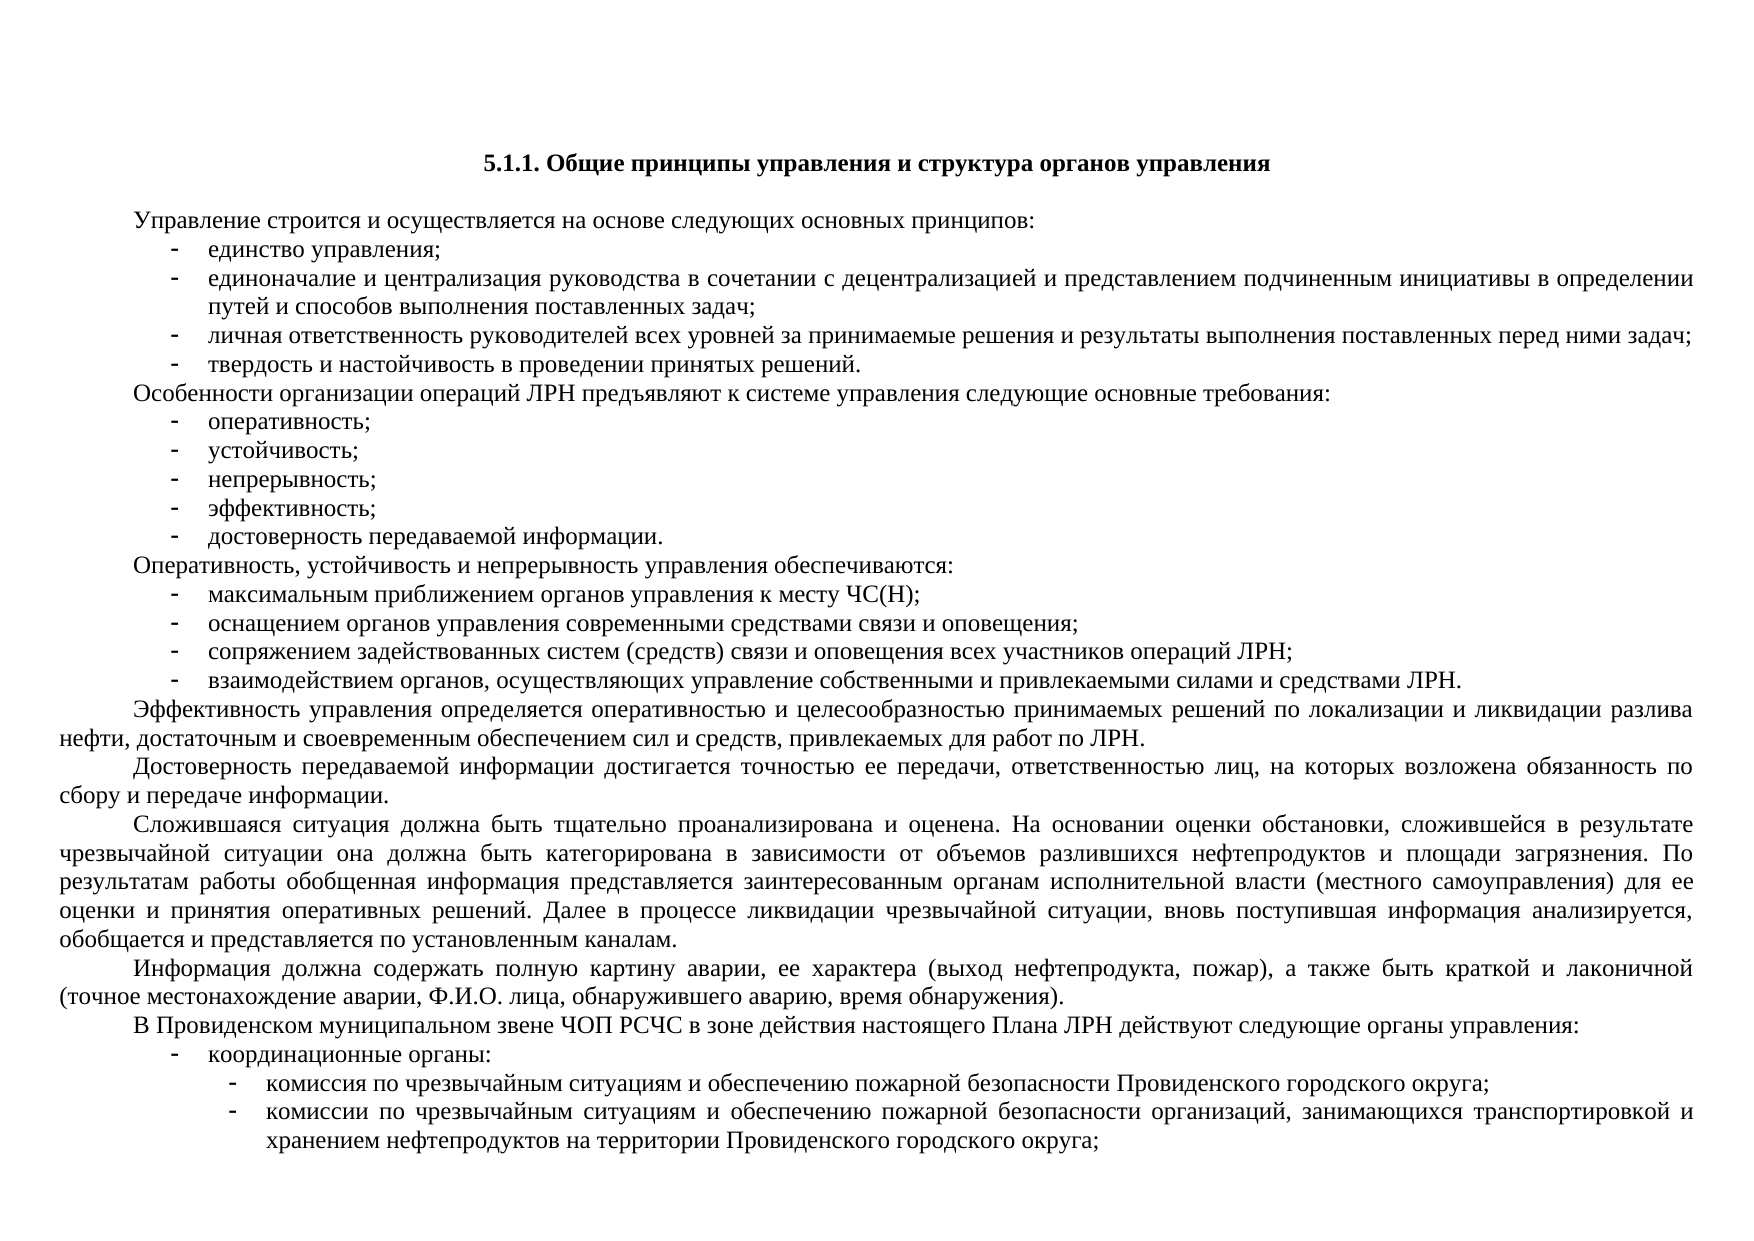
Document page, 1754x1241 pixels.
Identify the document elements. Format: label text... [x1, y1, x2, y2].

list оперативность; [170, 406, 1695, 435]
text 5.1.1. Общие принципы управления и структура органов управления [59, 148, 1695, 176]
list сопряжением задействованных систем (средств) связи и оповещения всех участников операций ЛРН; [170, 636, 1695, 665]
text Сложившаяся ситуация должна быть тщательно проанализирована и оценена. На основании оценки обстановки, сложившейся в результате чрезвычайной ситуации она должна быть категорирована в зависимости от объемов разлившихся нефтепродуктов и площади загрязнения. По результатам работы обобщенная информация представляется заинтересованным органам исполнительной власти (местного самоуправления) для ее оценки и принятия оперативных решений. Далее в процессе ликвидации чрезвычайной ситуации, вновь поступившая информация анализируется, обобщается и представляется по установленным каналам. [59, 809, 1695, 953]
text Информация должна содержать полную картину аварии, ее характера (выход нефтепродукта, пожар), а также быть краткой и лаконичной (точное местонахождение аварии, Ф.И.О. лица, обнаружившего аварию, время обнаружения). [59, 953, 1695, 1010]
list комиссия по чрезвычайным ситуациям и обеспечению пожарной безопасности Провиденского городского округа; [228, 1068, 1695, 1096]
text В Провиденском муниципальном звене ЧОП РСЧС в зоне действия настоящего Плана ЛРН действуют следующие органы управления: [59, 1010, 1695, 1039]
list устойчивость; [170, 435, 1695, 464]
text Достоверность передаваемой информации достигается точностью ее передачи, ответственностью лиц, на которых возложена обязанность по сбору и передаче информации. [59, 751, 1695, 809]
list твердость и настойчивость в проведении принятых решений. [170, 349, 1695, 378]
text Эффективность управления определяется оперативностью и целесообразностью принимаемых решений по локализации и ликвидации разлива нефти, достаточным и своевременным обеспечением сил и средств, привлекаемых для работ по ЛРН. [59, 694, 1695, 751]
text Управление строится и осуществляется на основе следующих основных принципов: [59, 205, 1695, 234]
list координационные органы: [170, 1039, 1695, 1068]
list взаимодействием органов, осуществляющих управление собственными и привлекаемыми силами и средствами ЛРН. [170, 665, 1695, 694]
list эффективность; [170, 493, 1695, 521]
text Особенности организации операций ЛРН предъявляют к системе управления следующие основные требования: [59, 378, 1695, 406]
list комиссии по чрезвычайным ситуациям и обеспечению пожарной безопасности организаций, занимающихся транспортировкой и хранением нефтепродуктов на территории Провиденского городского округа; [228, 1096, 1695, 1154]
text Оперативность, устойчивость и непрерывность управления обеспечиваются: [59, 550, 1695, 579]
list единоначалие и централизация руководства в сочетании с децентрализацией и представлением подчиненным инициативы в определении путей и способов выполнения поставленных задач; [170, 263, 1695, 320]
list максимальным приближением органов управления к месту ЧС(Н); [170, 579, 1695, 608]
list достоверность передаваемой информации. [170, 521, 1695, 550]
list непрерывность; [170, 464, 1695, 493]
list личная ответственность руководителей всех уровней за принимаемые решения и результаты выполнения поставленных перед ними задач; [170, 320, 1695, 349]
list единство управления; [170, 234, 1695, 263]
list оснащением органов управления современными средствами связи и оповещения; [170, 608, 1695, 636]
